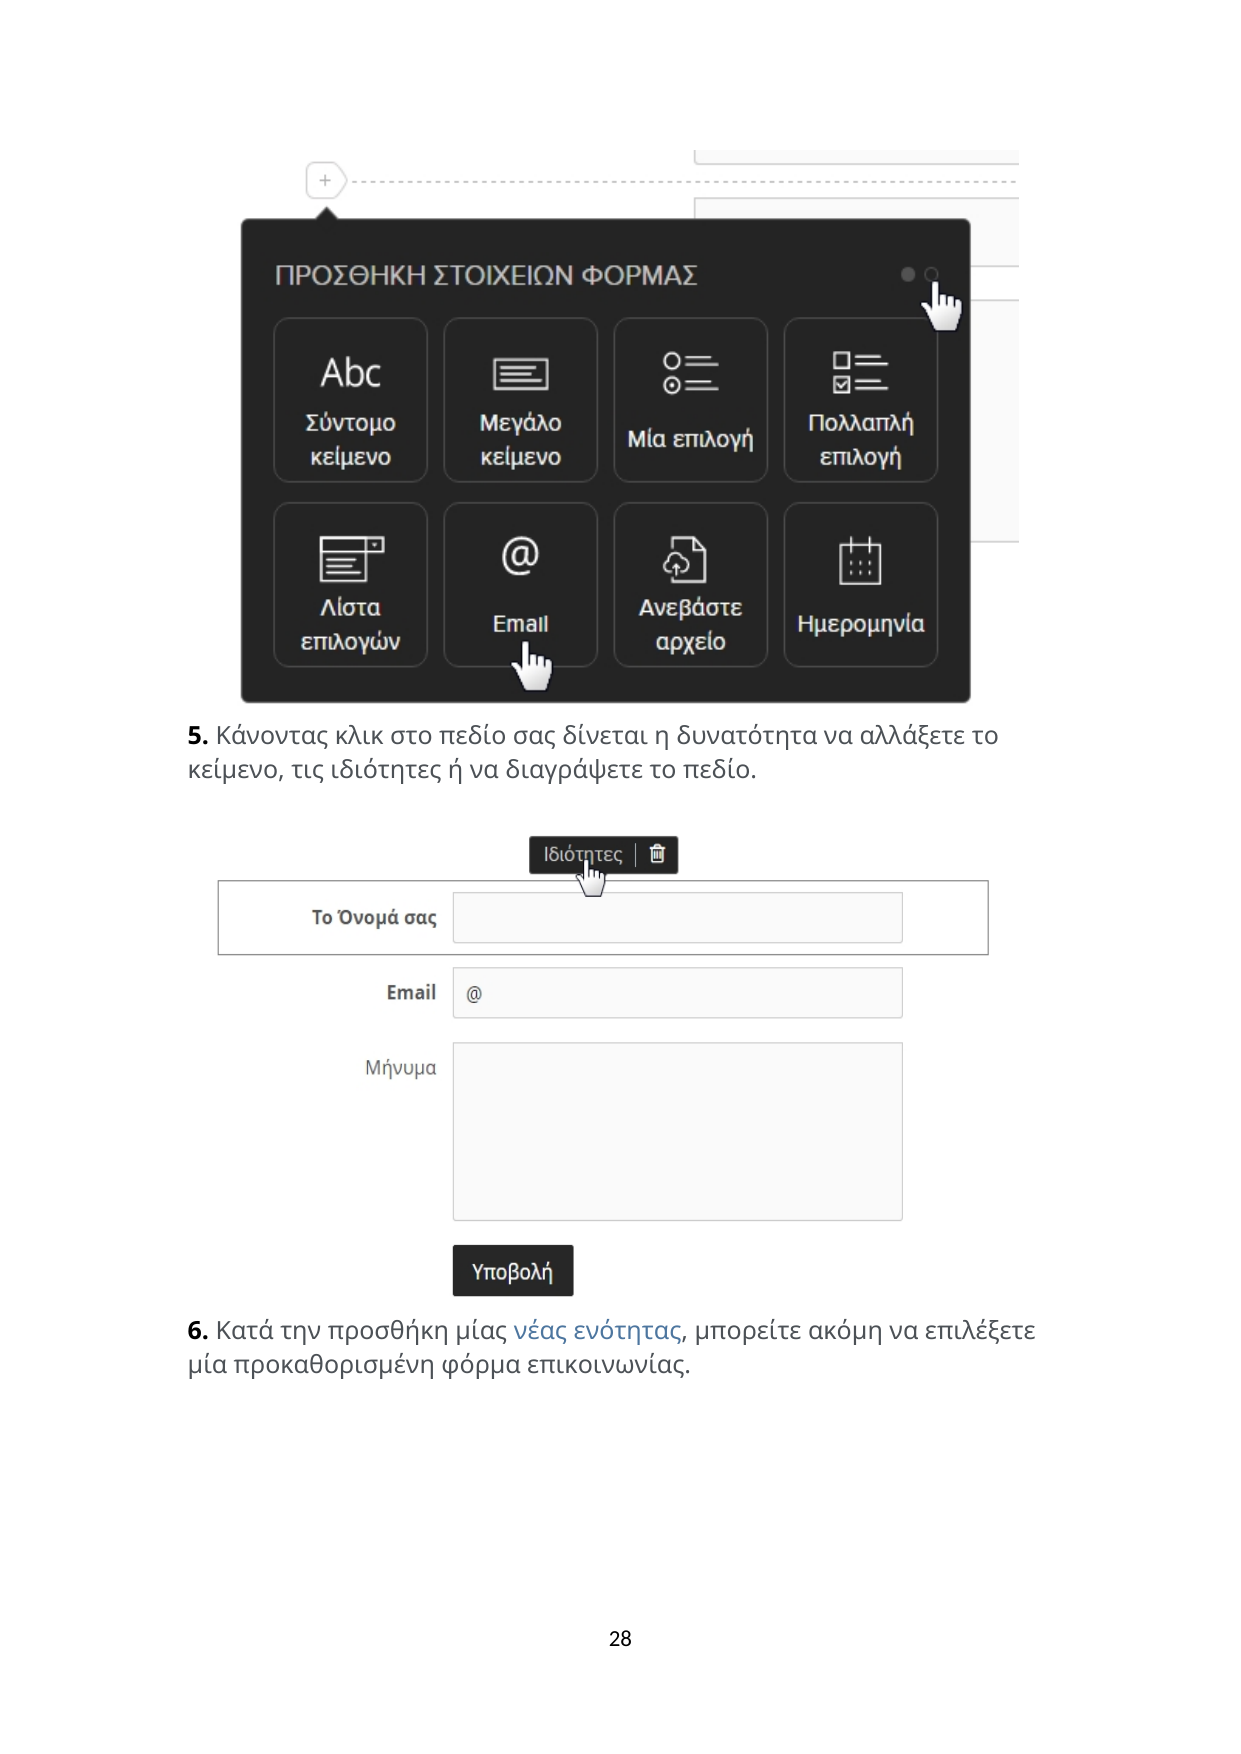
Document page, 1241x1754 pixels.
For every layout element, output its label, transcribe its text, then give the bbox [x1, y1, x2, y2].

picture [187, 150, 1019, 718]
text 6. Κατά την προσθήκη μίας νέας ενότητας, μπορείτε ακόμη να επιλέξετε μία προκαθορισμένη φόρμα επικοινωνίας. [187, 1312, 1053, 1381]
picture [187, 823, 1029, 1313]
text 5. Κάνοντας κλικ στο πεδίο σας δίνεται η δυνατότητα να αλλάξετε το κείμενο, τις ιδιότητες ή να διαγράψετε το πεδίο. [187, 717, 1053, 786]
